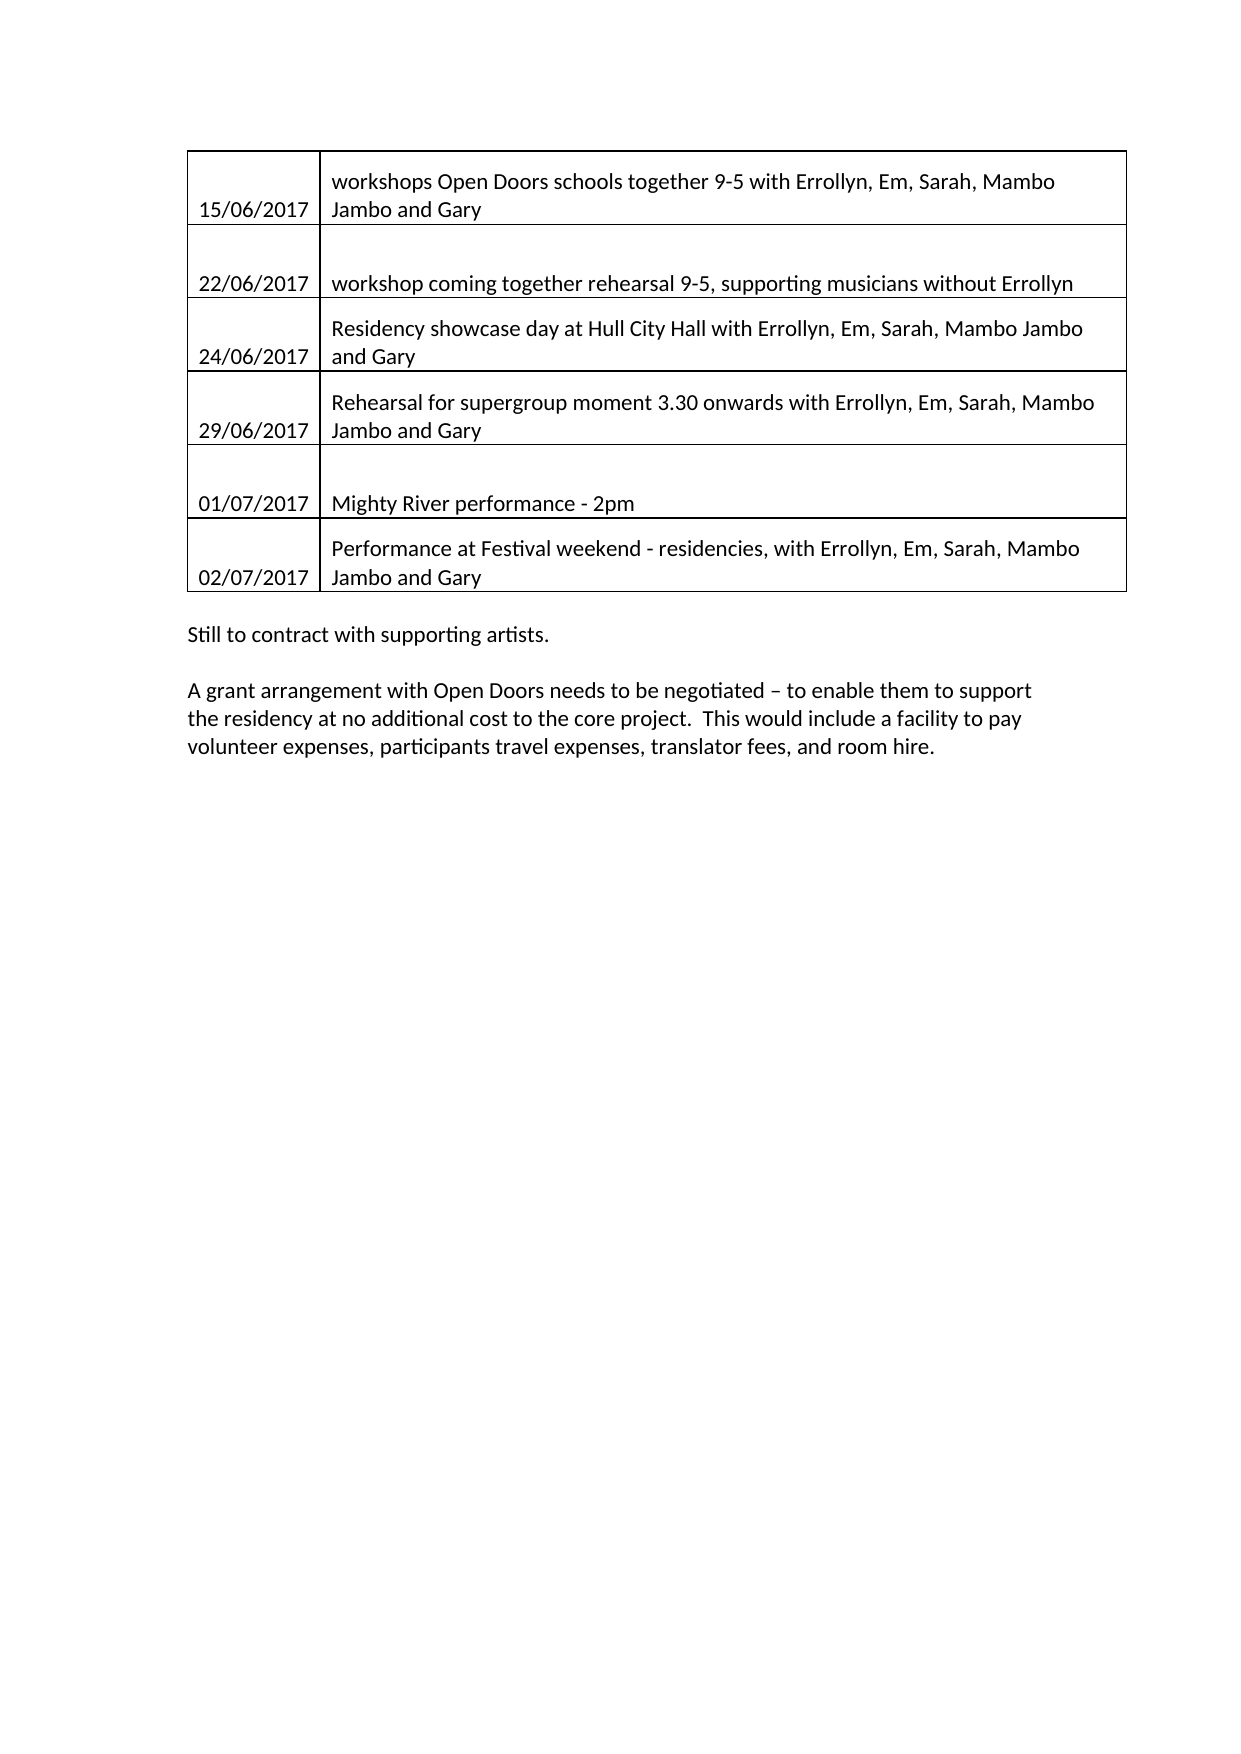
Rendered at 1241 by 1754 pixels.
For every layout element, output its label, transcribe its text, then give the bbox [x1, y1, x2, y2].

text A grant arrangement with Open Doors needs to be negotiated – to enable them to support the residency at no additional cost to the core project. This would include a facility to pay volunteer expenses, participants travel expenses, translator fees, and room hire. [187, 676, 1053, 760]
table_cell 15/06/2017 [188, 152, 319, 223]
table_cell 02/07/2017 [188, 519, 319, 591]
table_cell 22/06/2017 [188, 225, 319, 297]
table_cell 01/07/2017 [188, 445, 319, 517]
table_cell 24/06/2017 [188, 298, 319, 370]
table_cell Residency showcase day at Hull City Hall with Errollyn, Em, Sarah, Mambo Jambo and Gary [321, 298, 1126, 370]
table_cell workshops Open Doors schools together 9-5 with Errollyn, Em, Sarah, Mambo Jambo and Gary [321, 152, 1126, 223]
table_cell Rehearsal for supergroup moment 3.30 onwards with Errollyn, Em, Sarah, Mambo Jambo and Gary [321, 372, 1126, 444]
table_cell Mighty River performance - 2pm [321, 445, 1126, 517]
table_cell 29/06/2017 [188, 372, 319, 444]
text Still to contract with supporting artists. [187, 620, 1053, 648]
table_cell Performance at Festival weekend - residencies, with Errollyn, Em, Sarah, Mambo Jambo and Gary [321, 519, 1126, 591]
table_cell workshop coming together rehearsal 9-5, supporting musicians without Errollyn [321, 225, 1126, 297]
